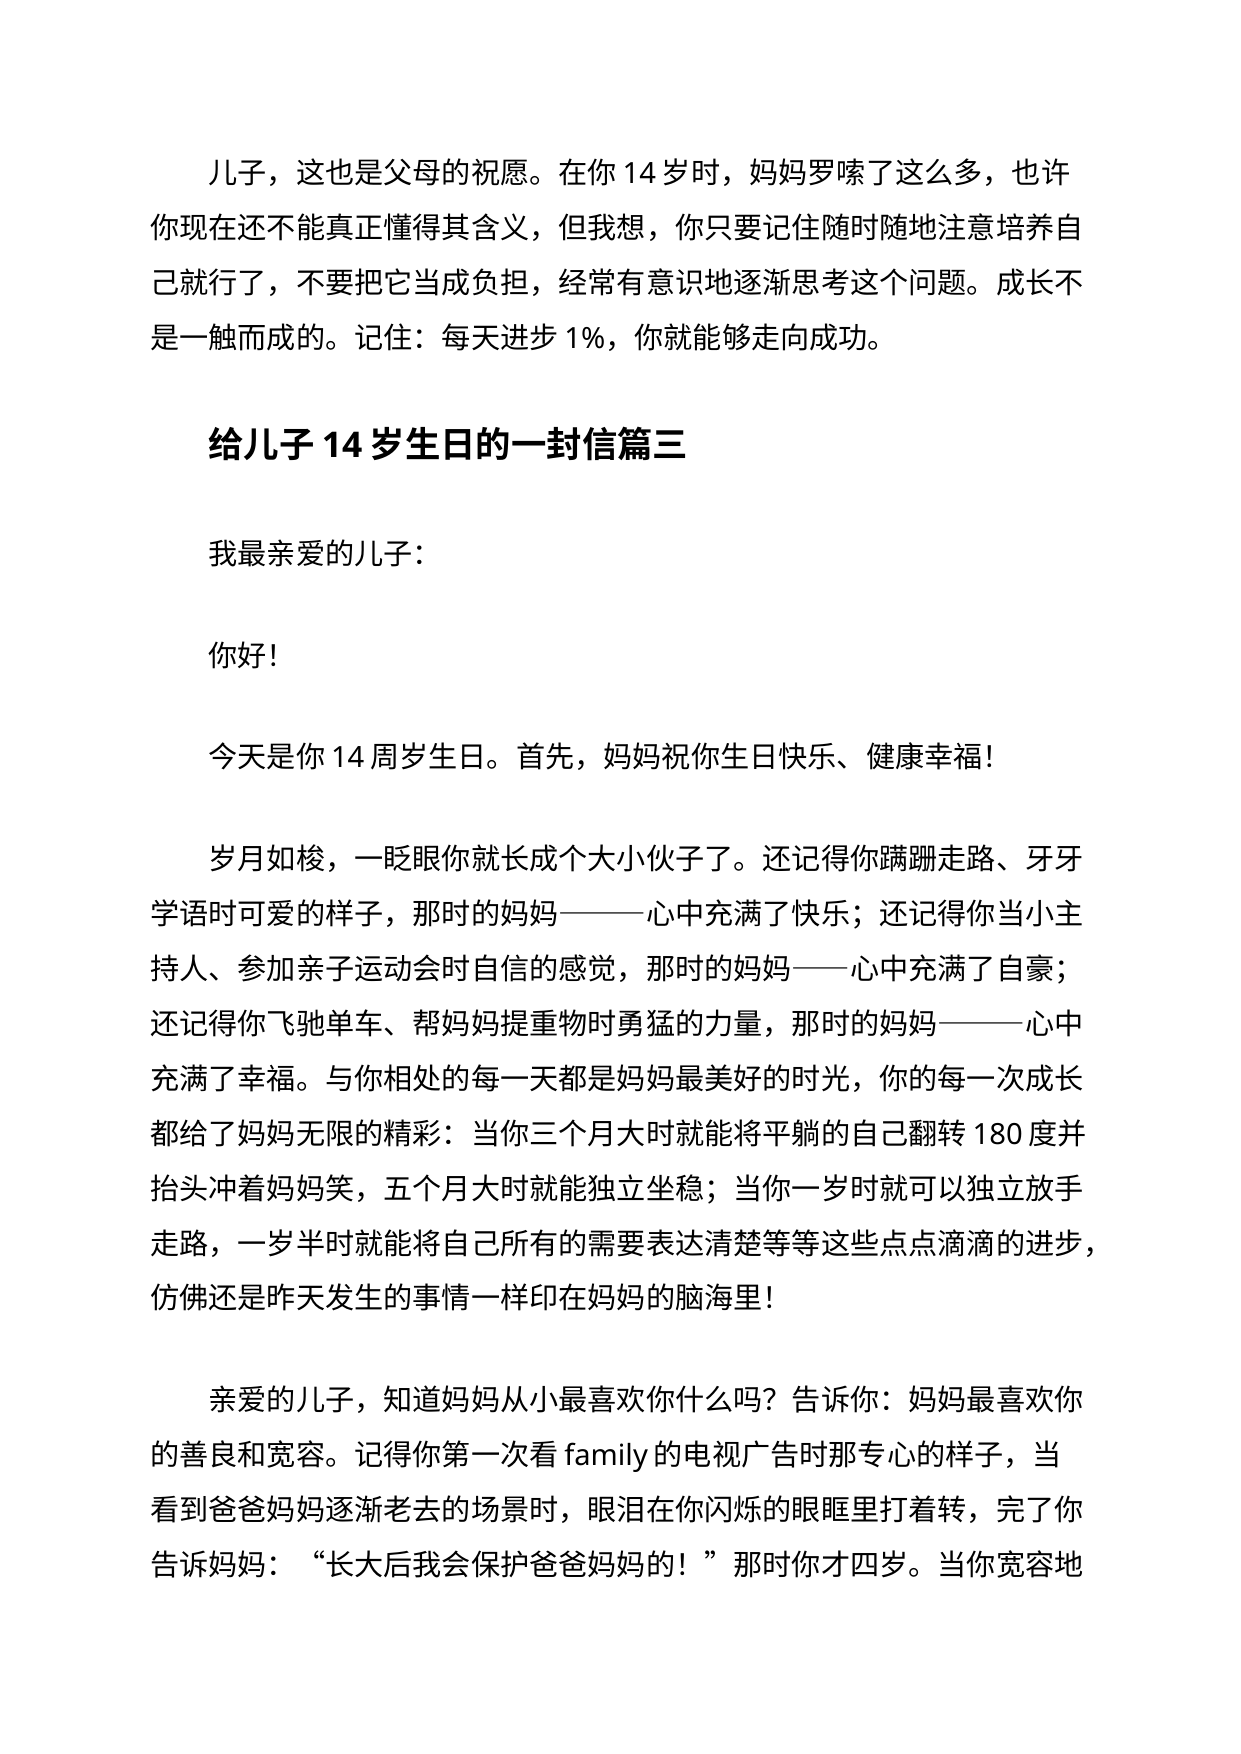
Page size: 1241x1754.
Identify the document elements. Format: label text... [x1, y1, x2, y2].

text 今天是你14周岁生日。首先，妈妈祝你生日快乐、健康幸福！ [150, 734, 1090, 776]
text 儿子，这也是父母的祝愿。在你14岁时，妈妈罗嗦了这么多，也许你现在还不能真正懂得其含义，但我想，你只要记住随时随地注意培养自己就行了，不要把它当成负担，经常有意识地逐渐思考这个问题。成长不是一触而成的。记住：每天进步1%，你就能够走向成功。 [150, 150, 1090, 357]
text 给儿子14岁生日的一封信篇三 [150, 417, 1090, 468]
text 我最亲爱的儿子： [150, 530, 1090, 573]
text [150, 1377, 1090, 1584]
text 你好！ [150, 632, 1090, 674]
text 岁月如梭，一眨眼你就长成个大小伙子了。还记得你蹒跚走路、牙牙学语时可爱的样子，那时的妈妈———心中充满了快乐；还记得你当小主持人、参加亲子运动会时自信的感觉，那时的妈妈——心中充满了自豪；还记得你飞驰单车、帮妈妈提重物时勇猛的力量，那时的妈妈———心中充满了幸福。与你相处的每一天都是妈妈最美好的时光，你的每一次成长都给了妈妈无限的精彩：当你三个月大时就能将平躺的自己翻转180度并抬头冲着妈妈笑，五个月大时就能独立坐稳；当你一岁时就可以独立放手走路，一岁半时就能将自己所有的需要表达清楚等等这些点点滴滴的进步，仿佛还是昨天发生的事情一样印在妈妈的脑海里！ [150, 836, 1090, 1317]
